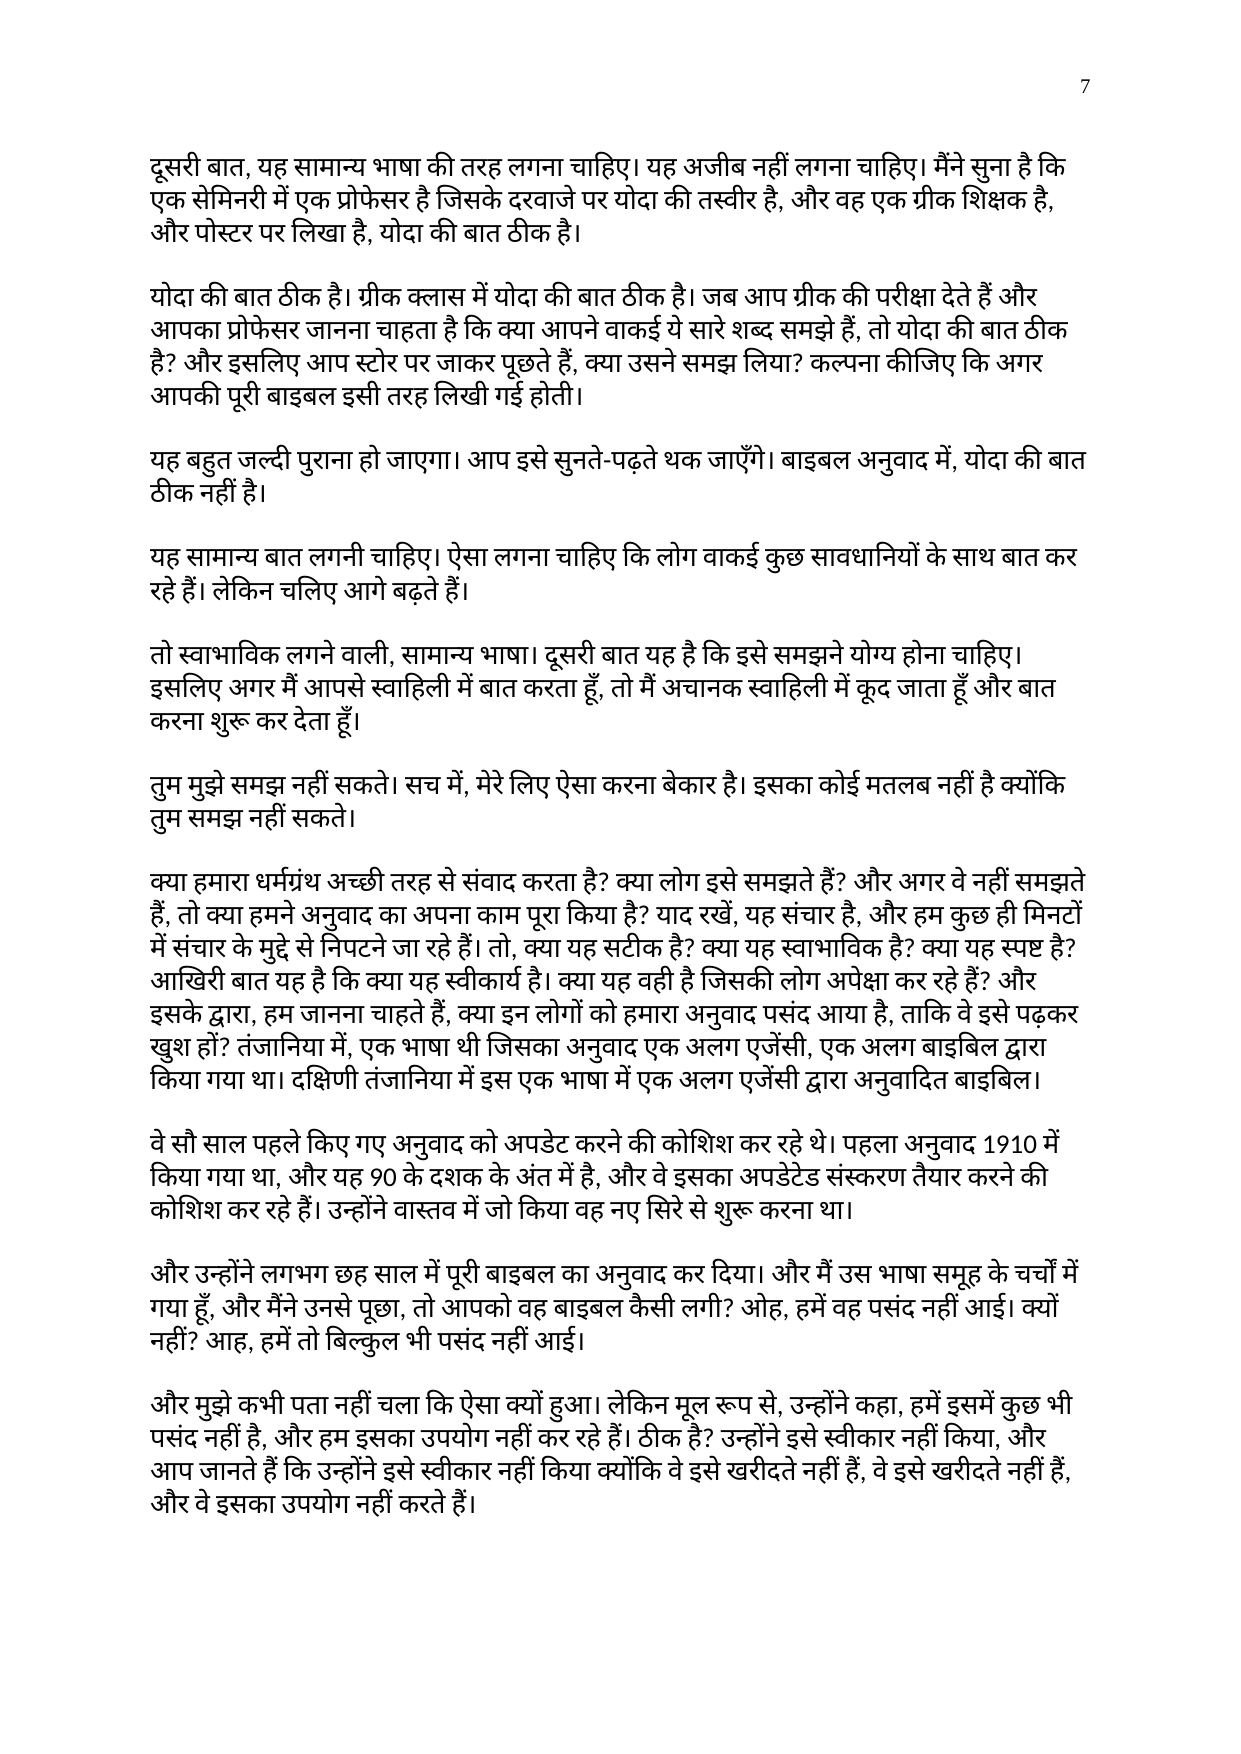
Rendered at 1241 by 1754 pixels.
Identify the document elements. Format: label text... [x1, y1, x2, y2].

text और मुझे कभी पता नहीं चला कि ऐसा क्यों हुआ। लेकिन मूल रूप से, उन्होंने कहा, हमें इसमें कुछ भी पसंद नहीं है, और हम इसका उपयोग नहीं कर रहे हैं। ठीक है? उन्होंने इसे स्वीकार नहीं किया, और आप जानते हैं कि उन्होंने इसे स्वीकार नहीं किया क्योंकि वे इसे खरीदते नहीं हैं, वे इसे खरीदते नहीं हैं, और वे इसका उपयोग नहीं करते हैं। [150, 1388, 1090, 1520]
text तो स्वाभाविक लगने वाली, सामान्य भाषा। दूसरी बात यह है कि इसे समझने योग्य होना चाहिए। इसलिए अगर मैं आपसे स्वाहिली में बात करता हूँ, तो मैं अचानक स्वाहिली में कूद जाता हूँ और बात करना शुरू कर देता हूँ। [150, 638, 1090, 737]
text यह सामान्य बात लगनी चाहिए। ऐसा लगना चाहिए कि लोग वाकई कुछ सावधानियों के साथ बात कर रहे हैं। लेकिन चलिए आगे बढ़ते हैं। [150, 541, 1090, 607]
text यह बहुत जल्दी पुराना हो जाएगा। आप इसे सुनते-पढ़ते थक जाएँगे। बाइबल अनुवाद में, योदा की बात ठीक नहीं है। [150, 443, 1090, 509]
text और उन्होंने लगभग छह साल में पूरी बाइबल का अनुवाद कर दिया। और मैं उस भाषा समूह के चर्चों में गया हूँ, और मैंने उनसे पूछा, तो आपको वह बाइबल कैसी लगी? ओह, हमें वह पसंद नहीं आई। क्यों नहीं? आह, हमें तो बिल्कुल भी पसंद नहीं आई। [150, 1258, 1090, 1357]
text दूसरी बात, यह सामान्य भाषा की तरह लगना चाहिए। यह अजीब नहीं लगना चाहिए। मैंने सुना है कि एक सेमिनरी में एक प्रोफेसर है जिसके दरवाजे पर योदा की तस्वीर है, और वह एक ग्रीक शिक्षक है, और पोस्टर पर लिखा है, योदा की बात ठीक है। [150, 150, 1090, 249]
text तुम मुझे समझ नहीं सकते। सच में, मेरे लिए ऐसा करना बेकार है। इसका कोई मतलब नहीं है क्योंकि तुम समझ नहीं सकते। [150, 768, 1090, 834]
text योदा की बात ठीक है। ग्रीक क्लास में योदा की बात ठीक है। जब आप ग्रीक की परीक्षा देते हैं और आपका प्रोफेसर जानना चाहता है कि क्या आपने वाकई ये सारे शब्द समझे हैं, तो योदा की बात ठीक है? और इसलिए आप स्टोर पर जाकर पूछते हैं, क्या उसने समझ लिया? कल्पना कीजिए कि अगर आपकी पूरी बाइबल इसी तरह लिखी गई होती। [150, 280, 1090, 412]
text वे सौ साल पहले किए गए अनुवाद को अपडेट करने की कोशिश कर रहे थे। पहला अनुवाद 1910 में किया गया था, और यह 90 के दशक के अंत में है, और वे इसका अपडेटेड संस्करण तैयार करने की कोशिश कर रहे हैं। उन्होंने वास्तव में जो किया वह नए सिरे से शुरू करना था। [150, 1127, 1090, 1227]
text क्या हमारा धर्मग्रंथ अच्छी तरह से संवाद करता है? क्या लोग इसे समझते हैं? और अगर वे नहीं समझते हैं, तो क्या हमने अनुवाद का अपना काम पूरा किया है? याद रखें, यह संचार है, और हम कुछ ही मिनटों में संचार के मुद्दे से निपटने जा रहे हैं। तो, क्या यह सटीक है? क्या यह स्वाभाविक है? क्या यह स्पष्ट है? आखिरी बात यह है कि क्या यह स्वीकार्य है। क्या यह वही है जिसकी लोग अपेक्षा कर रहे हैं? और इसके द्वारा, हम जानना चाहते हैं, क्या इन लोगों को हमारा अनुवाद पसंद आया है, ताकि वे इसे पढ़कर खुश हों? तंजानिया में, एक भाषा थी जिसका अनुवाद एक अलग एजेंसी, एक अलग बाइबिल द्वारा किया गया था। दक्षिणी तंजानिया में इस एक भाषा में एक अलग एजेंसी द्वारा अनुवादित बाइबिल। [150, 865, 1090, 1096]
